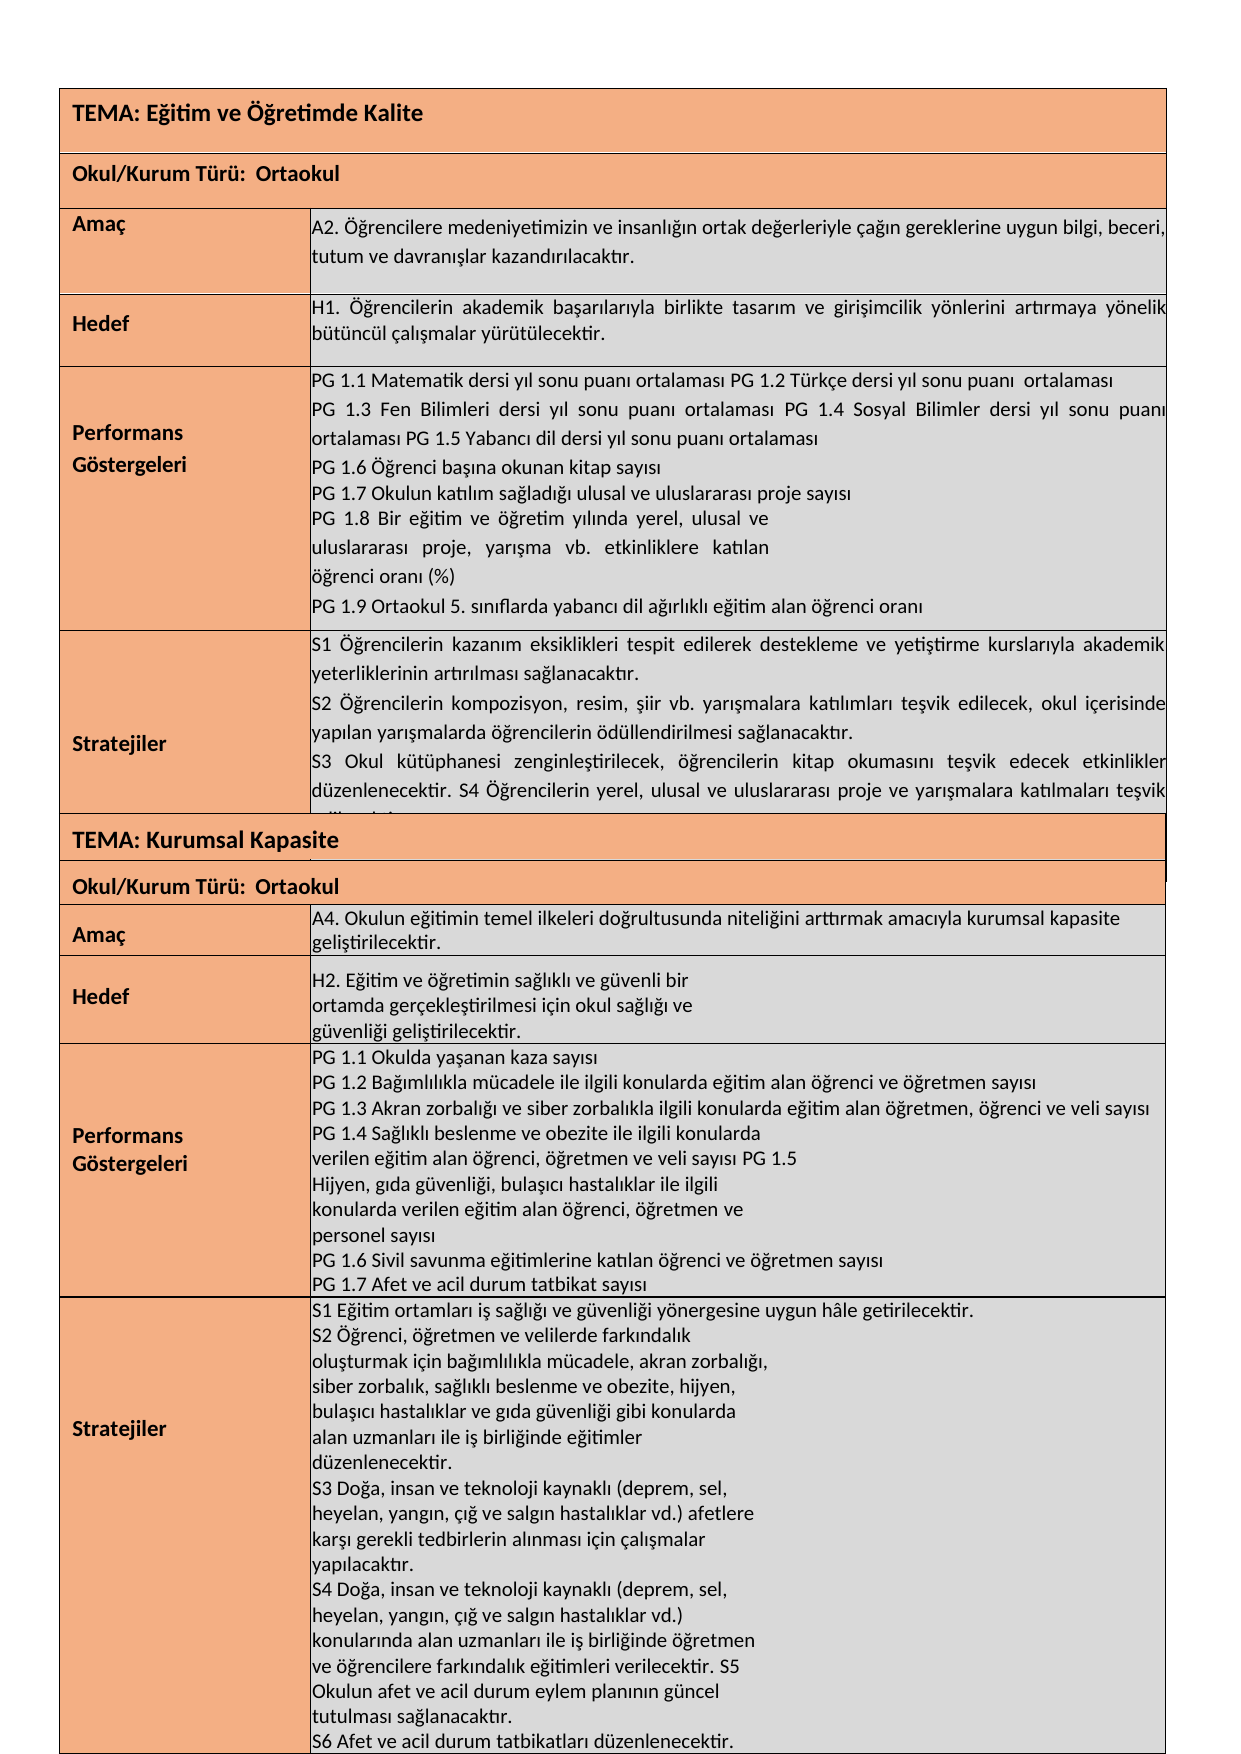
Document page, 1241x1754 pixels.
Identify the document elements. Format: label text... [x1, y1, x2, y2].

table_cell Okul/Kurum Türü: Ortaokul [60, 154, 1166, 208]
table_cell Hedef [60, 956, 310, 1043]
table_cell PG 1.1 Okulda yaşanan kaza sayısı PG 1.2 Bağımlılıkla mücadele ile ilgili konularda eğitim alan öğrenci ve öğretmen sayısı PG 1.3 Akran zorbalığı ve siber zorbalıkla ilgili konularda eğitim alan öğretmen, öğrenci ve veli sayısı PG 1.4 Sağlıklı beslenme ve obezite ile ilgili konularda verilen eğitim alan öğrenci, öğretmen ve veli sayısı PG 1.5 Hijyen, gıda güvenliği, bulaşıcı hastalıklar ile ilgili konularda verilen eğitim alan öğrenci, öğretmen ve personel sayısı PG 1.6 Sivil savunma eğitimlerine katılan öğrenci ve öğretmen sayısı PG 1.7 Afet ve acil durum tatbikat sayısı [311, 1044, 1165, 1296]
table_cell Amaç [60, 209, 310, 293]
table_cell H2. Eğitim ve öğretimin sağlıklı ve güvenli bir ortamda gerçekleştirilmesi için okul sağlığı ve güvenliği geliştirilecektir. [311, 956, 1165, 1043]
table_cell S1 Öğrencilerin kazanım eksiklikleri tespit edilerek destekleme ve yetiştirme kurslarıyla akademik yeterliklerinin artırılması sağlanacaktır. S2 Öğrencilerin kompozisyon, resim, şiir vb. yarışmalara katılımları teşvik edilecek, okul içerisinde yapılan yarışmalarda öğrencilerin ödüllendirilmesi sağlanacaktır. S3 Okul kütüphanesi zenginleştirilecek, öğrencilerin kitap okumasını teşvik edecek etkinlikler düzenlenecektir. S4 Öğrencilerin yerel, ulusal ve uluslararası proje ve yarışmalara katılmaları teşvik edilecektir. S5 Öğrencilerin ortaokul 5.sınıflarda yabancı dil ağırlıklı eğitim almaları sağlanacaktır. [311, 631, 1166, 813]
table_cell Performans Göstergeleri [60, 1044, 310, 1296]
table_header TEMA: Kurumsal Kapasite [60, 814, 1165, 859]
table_cell Stratejiler [60, 1298, 310, 1753]
table_cell Amaç [60, 905, 310, 955]
table_cell A4. Okulun eğitimin temel ilkeleri doğrultusunda niteliğini arttırmak amacıyla kurumsal kapasite geliştirilecektir. [311, 905, 1165, 955]
table_cell Stratejiler [60, 631, 310, 813]
table_cell S1 Eğitim ortamları iş sağlığı ve güvenliği yönergesine uygun hâle getirilecektir. S2 Öğrenci, öğretmen ve velilerde farkındalık oluşturmak için bağımlılıkla mücadele, akran zorbalığı, siber zorbalık, sağlıklı beslenme ve obezite, hijyen, bulaşıcı hastalıklar ve gıda güvenliği gibi konularda alan uzmanları ile iş birliğinde eğitimler düzenlenecektir. S3 Doğa, insan ve teknoloji kaynaklı (deprem, sel, heyelan, yangın, çığ ve salgın hastalıklar vd.) afetlere karşı gerekli tedbirlerin alınması için çalışmalar yapılacaktır. S4 Doğa, insan ve teknoloji kaynaklı (deprem, sel, heyelan, yangın, çığ ve salgın hastalıklar vd.) konularında alan uzmanları ile iş birliğinde öğretmen ve öğrencilere farkındalık eğitimleri verilecektir. S5 Okulun afet ve acil durum eylem planının güncel tutulması sağlanacaktır. S6 Afet ve acil durum tatbikatları düzenlenecektir. [311, 1298, 1165, 1753]
table_cell Hedef [60, 295, 310, 366]
table_cell Performans Göstergeleri [60, 367, 310, 630]
table_cell A2. Öğrencilere medeniyetimizin ve insanlığın ortak değerleriyle çağın gereklerine uygun bilgi, beceri, tutum ve davranışlar kazandırılacaktır. [311, 209, 1166, 293]
table_cell H1. Öğrencilerin akademik başarılarıyla birlikte tasarım ve girişimcilik yönlerini artırmaya yönelik bütüncül çalışmalar yürütülecektir. [311, 295, 1166, 366]
table_header TEMA: Eğitim ve Öğretimde Kalite [60, 89, 1166, 152]
table_cell PG 1.1 Matematik dersi yıl sonu puanı ortalaması PG 1.2 Türkçe dersi yıl sonu puanı ortalaması PG 1.3 Fen Bilimleri dersi yıl sonu puanı ortalaması PG 1.4 Sosyal Bilimler dersi yıl sonu puanı ortalaması PG 1.5 Yabancı dil dersi yıl sonu puanı ortalaması PG 1.6 Öğrenci başına okunan kitap sayısı PG 1.7 Okulun katılım sağladığı ulusal ve uluslararası proje sayısı PG 1.8 Bir eğitim ve öğretim yılında yerel, ulusal ve uluslararası proje, yarışma vb. etkinliklere katılan öğrenci oranı (%) PG 1.9 Ortaokul 5. sınıflarda yabancı dil ağırlıklı eğitim alan öğrenci oranı [311, 367, 1166, 630]
table_cell Okul/Kurum Türü: Ortaokul [60, 861, 1165, 904]
